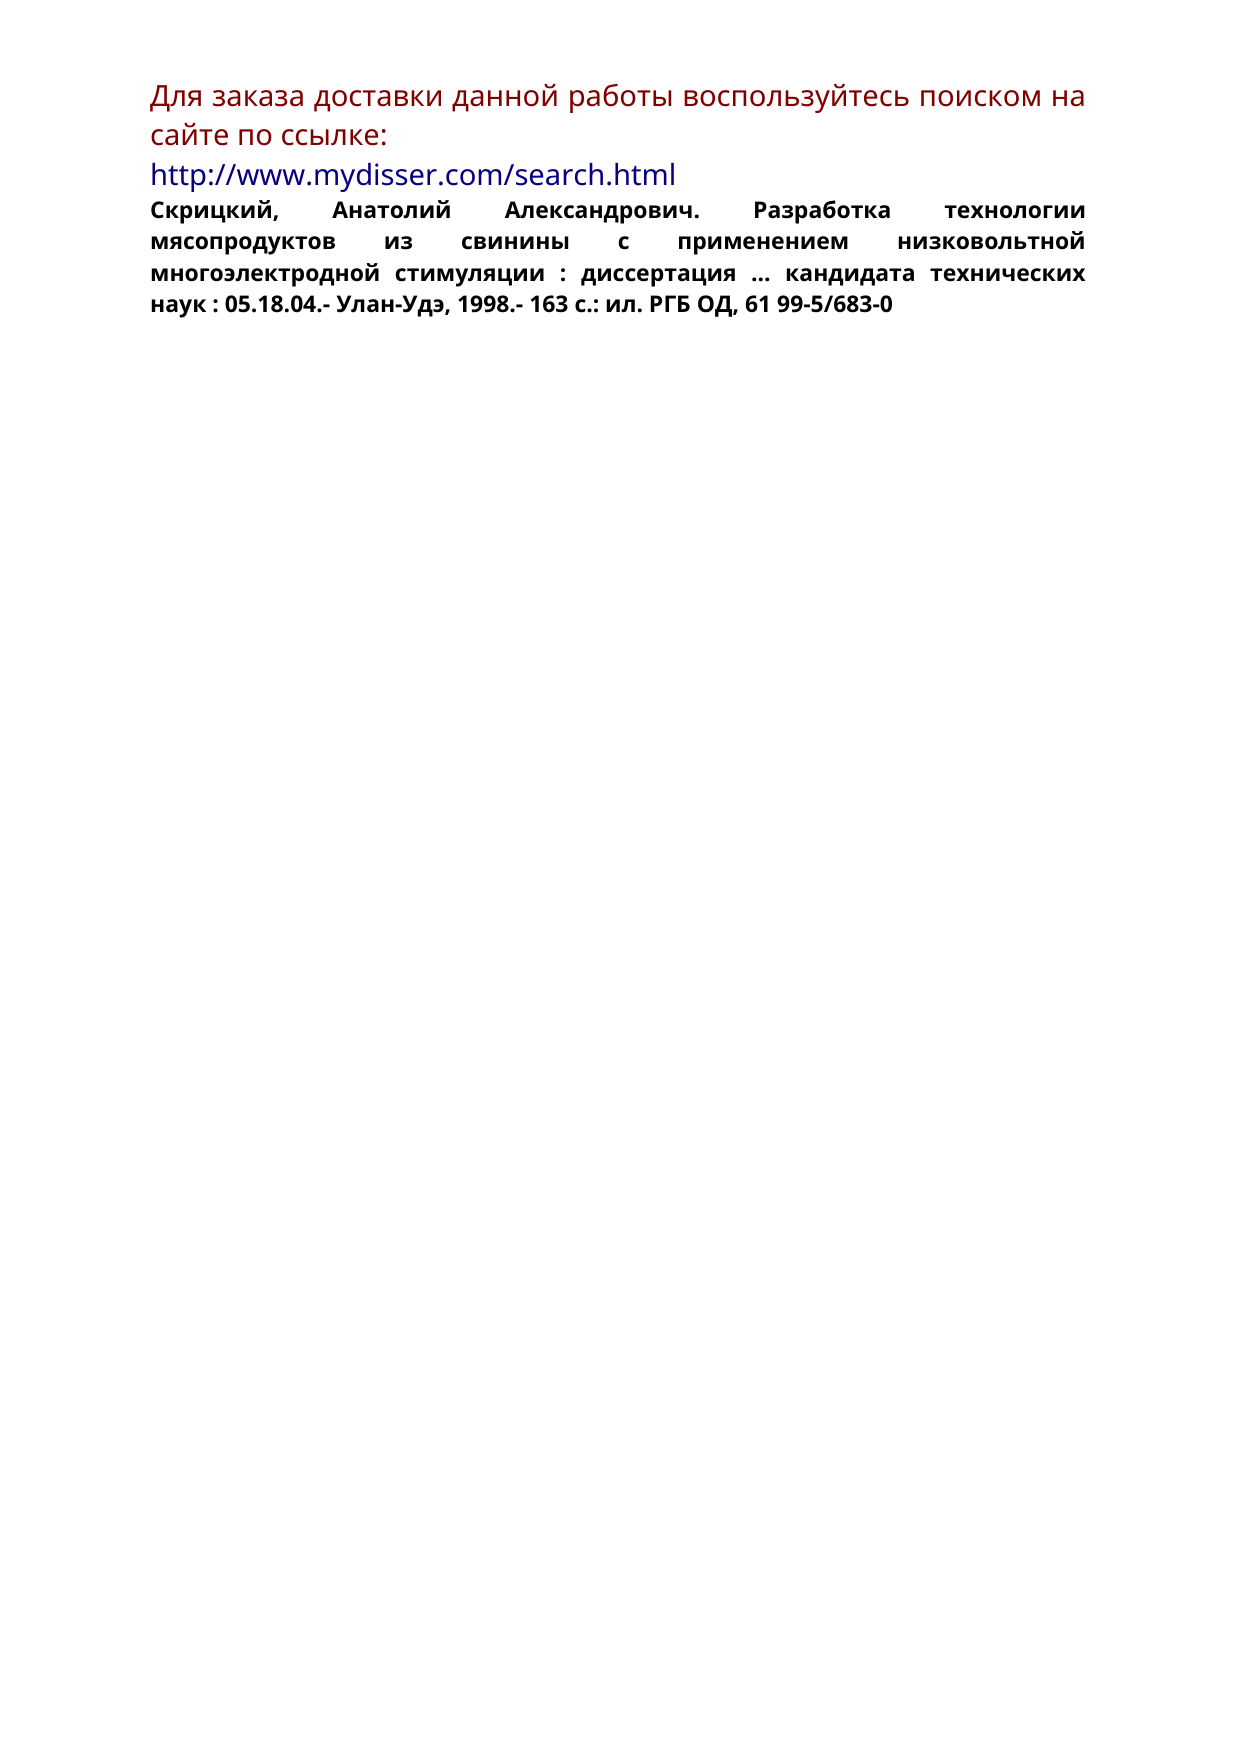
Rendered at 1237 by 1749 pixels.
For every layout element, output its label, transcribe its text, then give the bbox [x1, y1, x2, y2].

text Скрицкий, Анатолий Александрович. Разработка технологии мясопродуктов из свинины с применением низковольтной многоэлектродной стимуляции : диссертация ... кандидата технических наук : 05.18.04.- Улан-Удэ, 1998.- 163 с.: ил. РГБ ОД, 61 99-5/683-0 [150, 194, 1086, 319]
